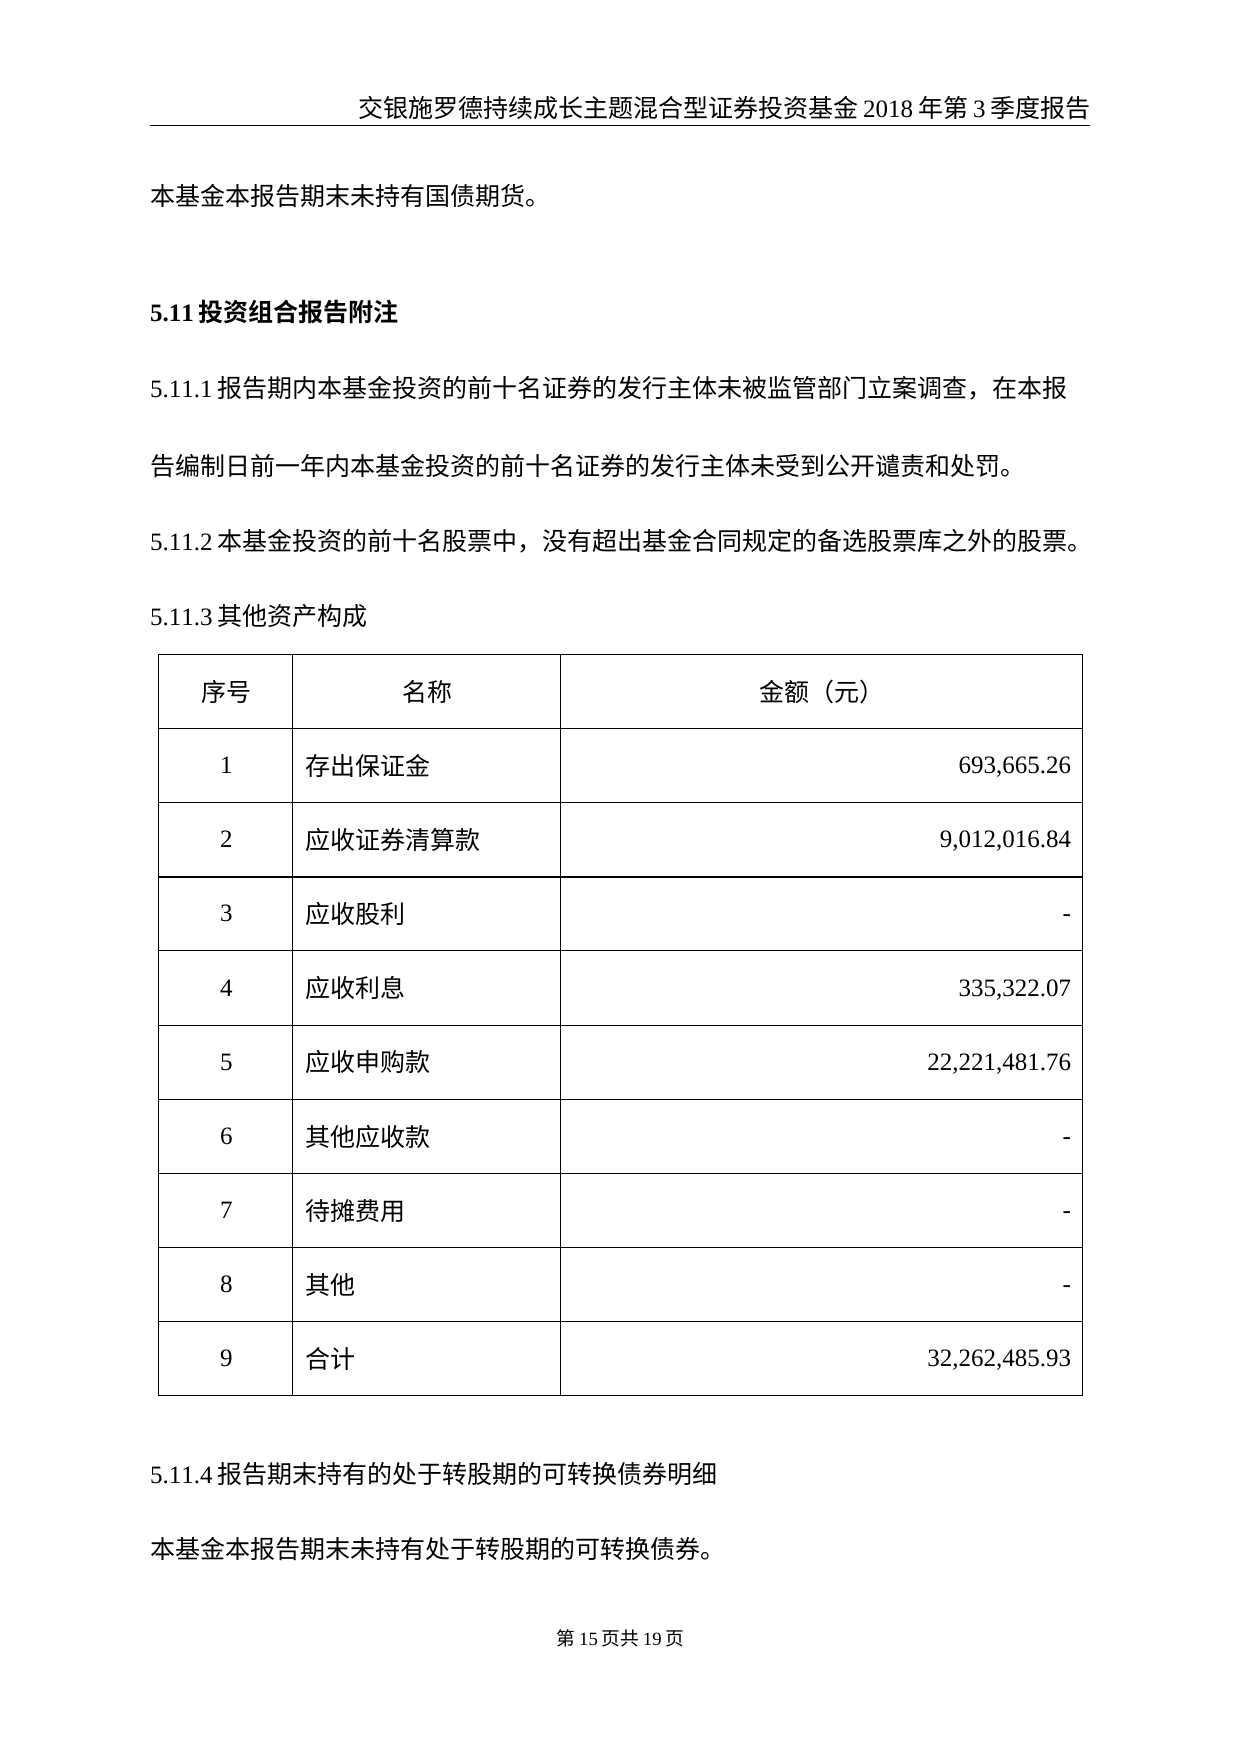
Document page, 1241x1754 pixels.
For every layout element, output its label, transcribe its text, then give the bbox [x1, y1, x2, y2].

table_cell 1 [159, 729, 292, 802]
table_cell 7 [159, 1174, 292, 1247]
table_cell 3 [159, 878, 292, 950]
table_header 金额（元） [561, 655, 1082, 728]
table_cell - [561, 878, 1082, 950]
table_cell - [561, 1174, 1082, 1247]
text 5.11.1报告期内本基金投资的前十名证券的发行主体未被监管部门立案调查，在本报告编制日前一年内本基金投资的前十名证券的发行主体未受到公开谴责和处罚。 [150, 354, 1090, 497]
text 本基金本报告期末未持有国债期货。 [150, 162, 1090, 227]
table_cell 9,012,016.84 [561, 803, 1082, 876]
table_cell 4 [159, 951, 292, 1024]
table_cell 存出保证金 [293, 729, 560, 802]
table_cell 8 [159, 1248, 292, 1321]
table_cell 其他应收款 [293, 1100, 560, 1173]
table_cell 32,262,485.93 [561, 1322, 1082, 1395]
table_cell 5 [159, 1026, 292, 1098]
table_header 名称 [293, 655, 560, 728]
table_cell - [561, 1248, 1082, 1321]
table_cell 应收股利 [293, 878, 560, 950]
table_cell 应收利息 [293, 951, 560, 1024]
text 5.11.2本基金投资的前十名股票中，没有超出基金合同规定的备选股票库之外的股票。 [150, 507, 1090, 572]
table_header 序号 [159, 655, 292, 728]
table_cell 应收申购款 [293, 1026, 560, 1098]
table_cell 2 [159, 803, 292, 876]
table_cell 693,665.26 [561, 729, 1082, 802]
text 5.11.3其他资产构成 [150, 582, 1090, 647]
table_cell 待摊费用 [293, 1174, 560, 1247]
table_cell 335,322.07 [561, 951, 1082, 1024]
table_cell 其他 [293, 1248, 560, 1321]
table_cell - [561, 1100, 1082, 1173]
text 5.11.4报告期末持有的处于转股期的可转换债券明细 [150, 1440, 1090, 1505]
table_cell 22,221,481.76 [561, 1026, 1082, 1098]
table_cell 9 [159, 1322, 292, 1395]
table_cell 合计 [293, 1322, 560, 1395]
text 5.11投资组合报告附注 [150, 278, 1090, 343]
table_cell 应收证券清算款 [293, 803, 560, 876]
text 本基金本报告期末未持有处于转股期的可转换债券。 [150, 1515, 1090, 1580]
table_cell 6 [159, 1100, 292, 1173]
